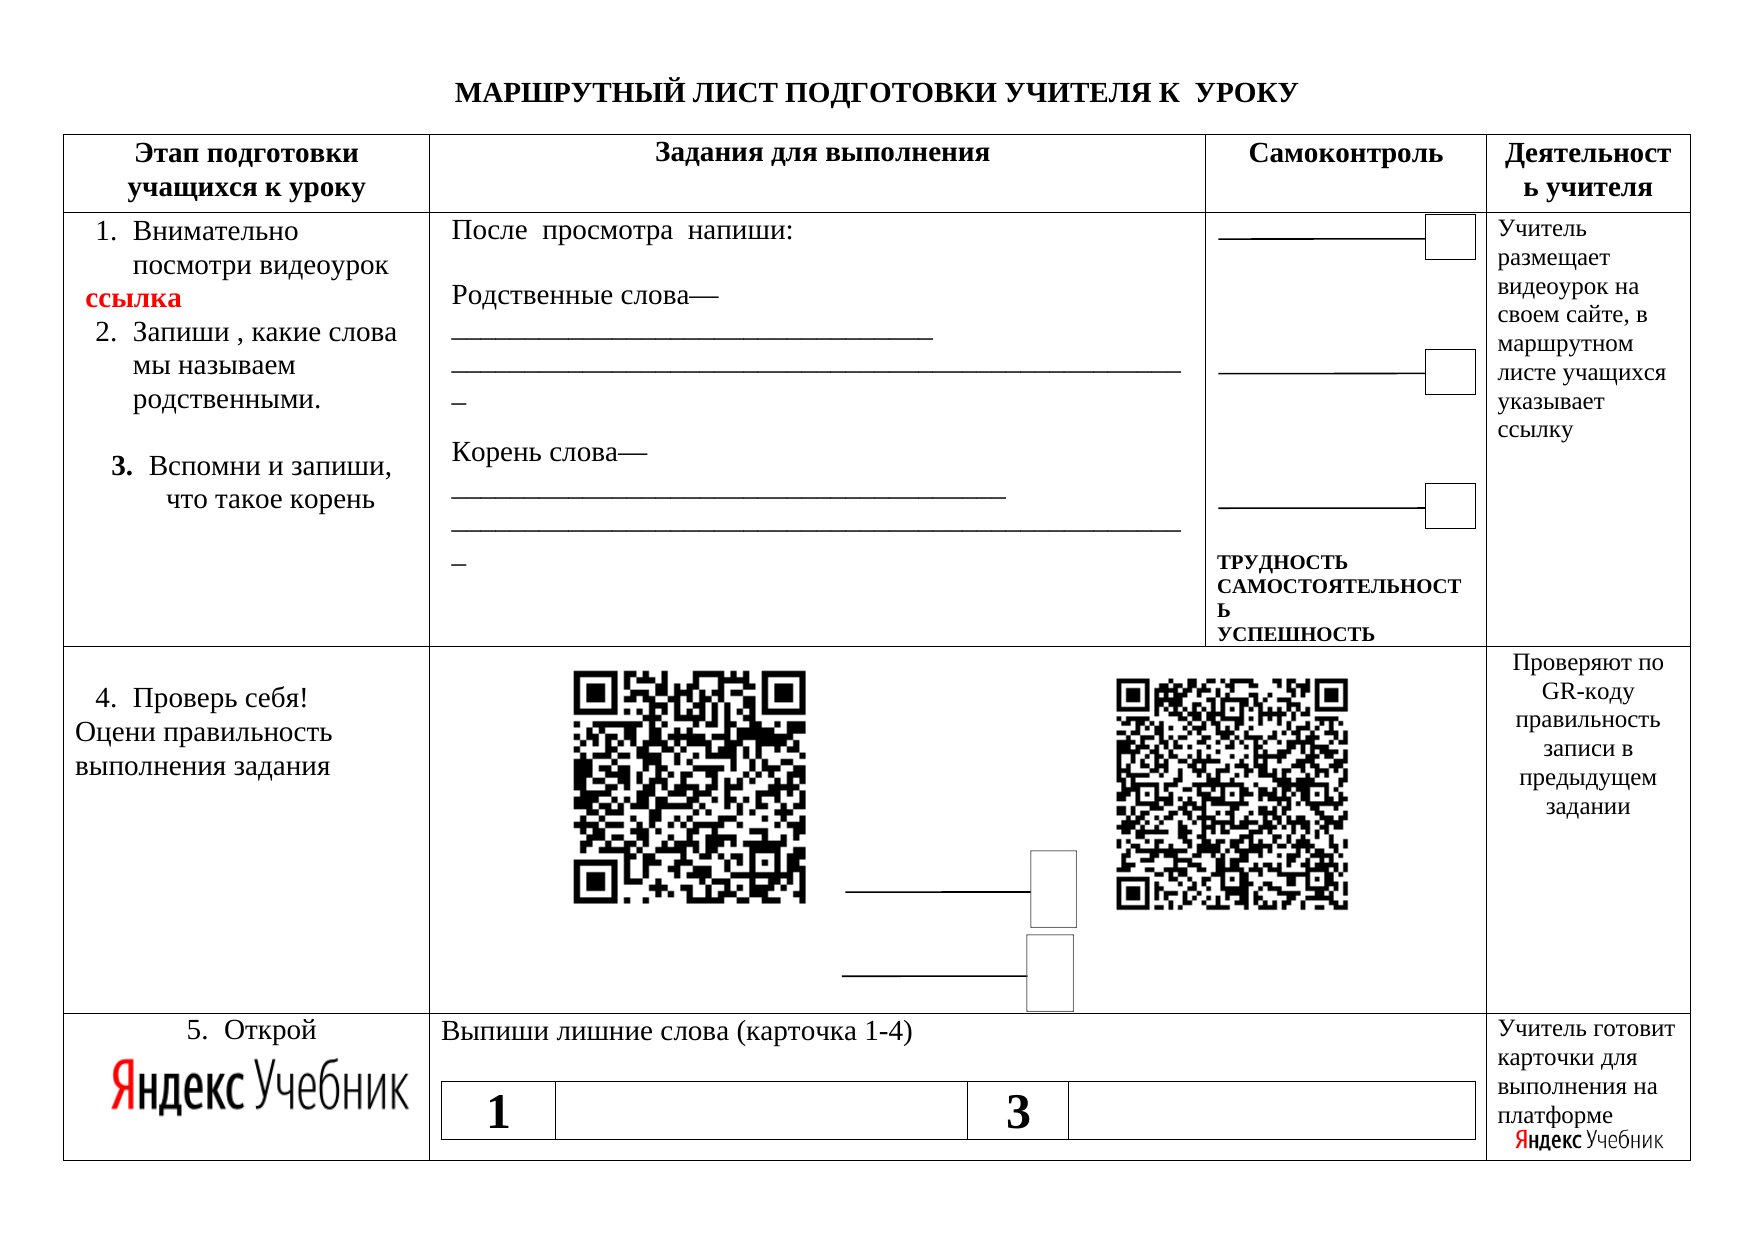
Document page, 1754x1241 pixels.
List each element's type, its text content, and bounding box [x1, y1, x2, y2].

table_cell Внимательно посмотри видеоурок ссылка Запиши , какие слова мы называем родственными. Вспомни и запиши, что такое корень [64, 213, 429, 646]
picture [1027, 935, 1074, 1011]
table_cell [430, 647, 1486, 1012]
picture [1497, 1128, 1668, 1160]
table_cell Учитель размещает видеоурок на своем сайте, в маршрутном листе учащихся указывает ссылку [1487, 213, 1690, 646]
table_cell Проверяют по GR-коду правильность записи в предыдущем задании [1487, 647, 1690, 1012]
picture [75, 1056, 419, 1143]
picture [1098, 661, 1367, 929]
picture [1031, 851, 1077, 927]
picture [549, 647, 831, 929]
table_header Задания для выполнения [430, 135, 1205, 212]
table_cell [1487, 1014, 1690, 1160]
table_cell После просмотра напиши: Родственные слова—_________________________________ ___________________________________________________ Корень слова—______________________________________ ___________________________________________________ [430, 213, 1205, 646]
table_cell Проверь себя! Оцени правильность выполнения задания [64, 647, 429, 1012]
table_header Этап подготовки учащихся к уроку [64, 135, 429, 212]
text МАРШРУТНЫЙ ЛИСТ ПОДГОТОВКИ УЧИТЕЛЯ К УРОКУ [75, 75, 1679, 108]
table_cell ТРУДНОСТЬ САМОСТОЯТЕЛЬНОСТЬ УСПЕШНОСТЬ [1206, 213, 1486, 646]
table_header Деятельность учителя [1487, 135, 1690, 212]
table_header Самоконтроль [1206, 135, 1486, 212]
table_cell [430, 1014, 1486, 1160]
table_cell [64, 1014, 429, 1160]
